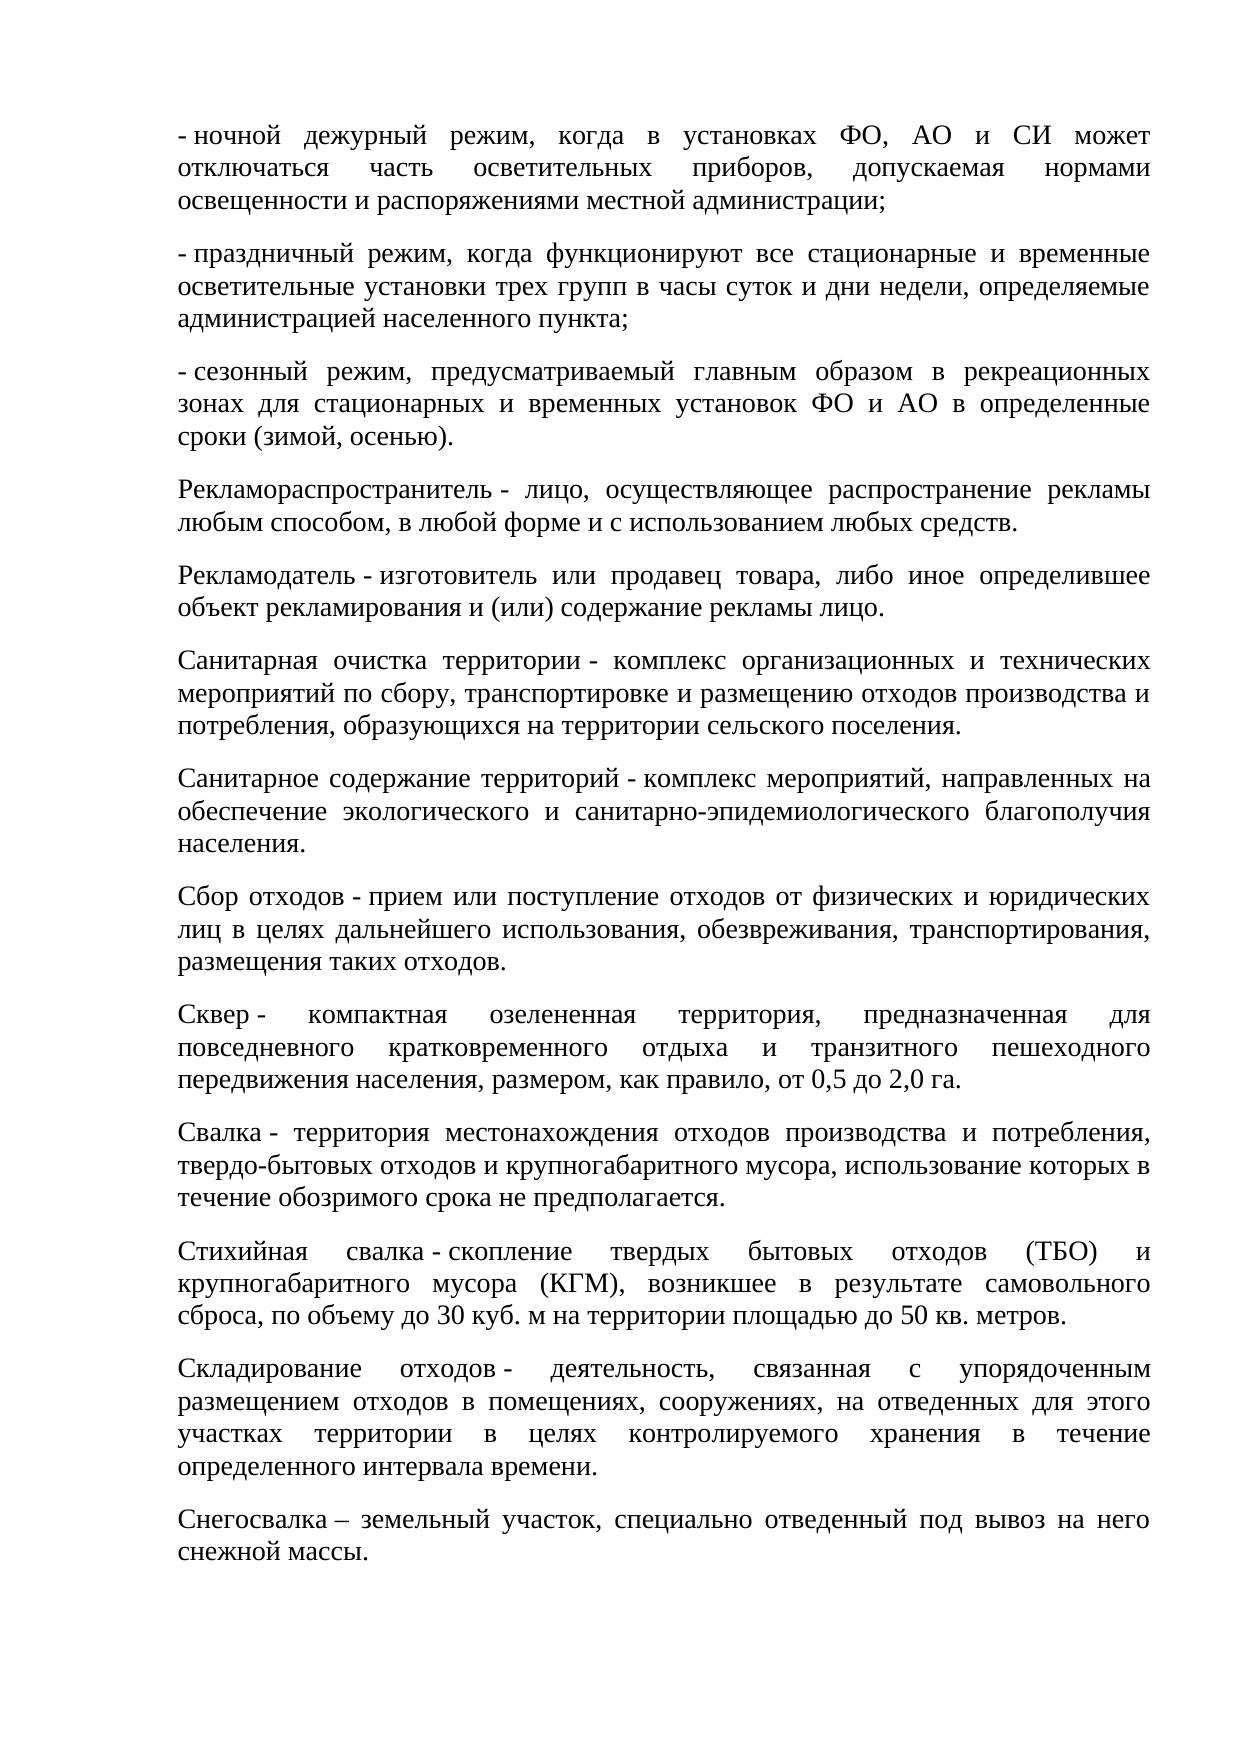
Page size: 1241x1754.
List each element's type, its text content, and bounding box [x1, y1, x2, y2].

text Снегосвалка – земельный участок, специально отведенный под вывоз на него снежной массы. [177, 1502, 1152, 1567]
text Сбор отходов - прием или поступление отходов от физических и юридических лиц в целях дальнейшего использования, обезвреживания, транспортирования, размещения таких отходов. [177, 879, 1152, 977]
text - сезонный режим, предусматриваемый главным образом в рекреационных зонах для стационарных и временных установок ФО и АО в определенные сроки (зимой, осенью). [177, 354, 1152, 451]
text Рекламораспространитель - лицо, осуществляющее распространение рекламы любым способом, в любой форме и с использованием любых средств. [177, 472, 1152, 537]
text Свалка - территория местонахождения отходов производства и потребления, твердо-бытовых отходов и крупногабаритного мусора, использование которых в течение обозримого срока не предполагается. [177, 1116, 1152, 1213]
text Рекламодатель - изготовитель или продавец товара, либо иное определившее объект рекламирования и (или) содержание рекламы лицо. [177, 558, 1152, 623]
text - праздничный режим, когда функционируют все стационарные и временные осветительные установки трех групп в часы суток и дни недели, определяемые администрацией населенного пункта; [177, 236, 1152, 333]
text Санитарное содержание территорий - комплекс мероприятий, направленных на обеспечение экологического и санитарно-эпидемиологического благополучия населения. [177, 761, 1152, 859]
text Санитарная очистка территории - комплекс организационных и технических мероприятий по сбору, транспортировке и размещению отходов производства и потребления, образующихся на территории сельского поселения. [177, 643, 1152, 741]
text - ночной дежурный режим, когда в установках ФО, АО и СИ может отключаться часть осветительных приборов, допускаемая нормами освещенности и распоряжениями местной администрации; [177, 118, 1152, 215]
text Складирование отходов - деятельность, связанная с упорядоченным размещением отходов в помещениях, сооружениях, на отведенных для этого участках территории в целях контролируемого хранения в течение определенного интервала времени. [177, 1352, 1152, 1481]
text Стихийная свалка - скопление твердых бытовых отходов (ТБО) и крупногабаритного мусора (КГМ), возникшее в результате самовольного сброса, по объему до 30 куб. м на территории площадью до 50 кв. метров. [177, 1233, 1152, 1331]
text Сквер - компактная озелененная территория, предназначенная для повседневного кратковременного отдыха и транзитного пешеходного передвижения населения, размером, как правило, от 0,5 до 2,0 га. [177, 997, 1152, 1095]
